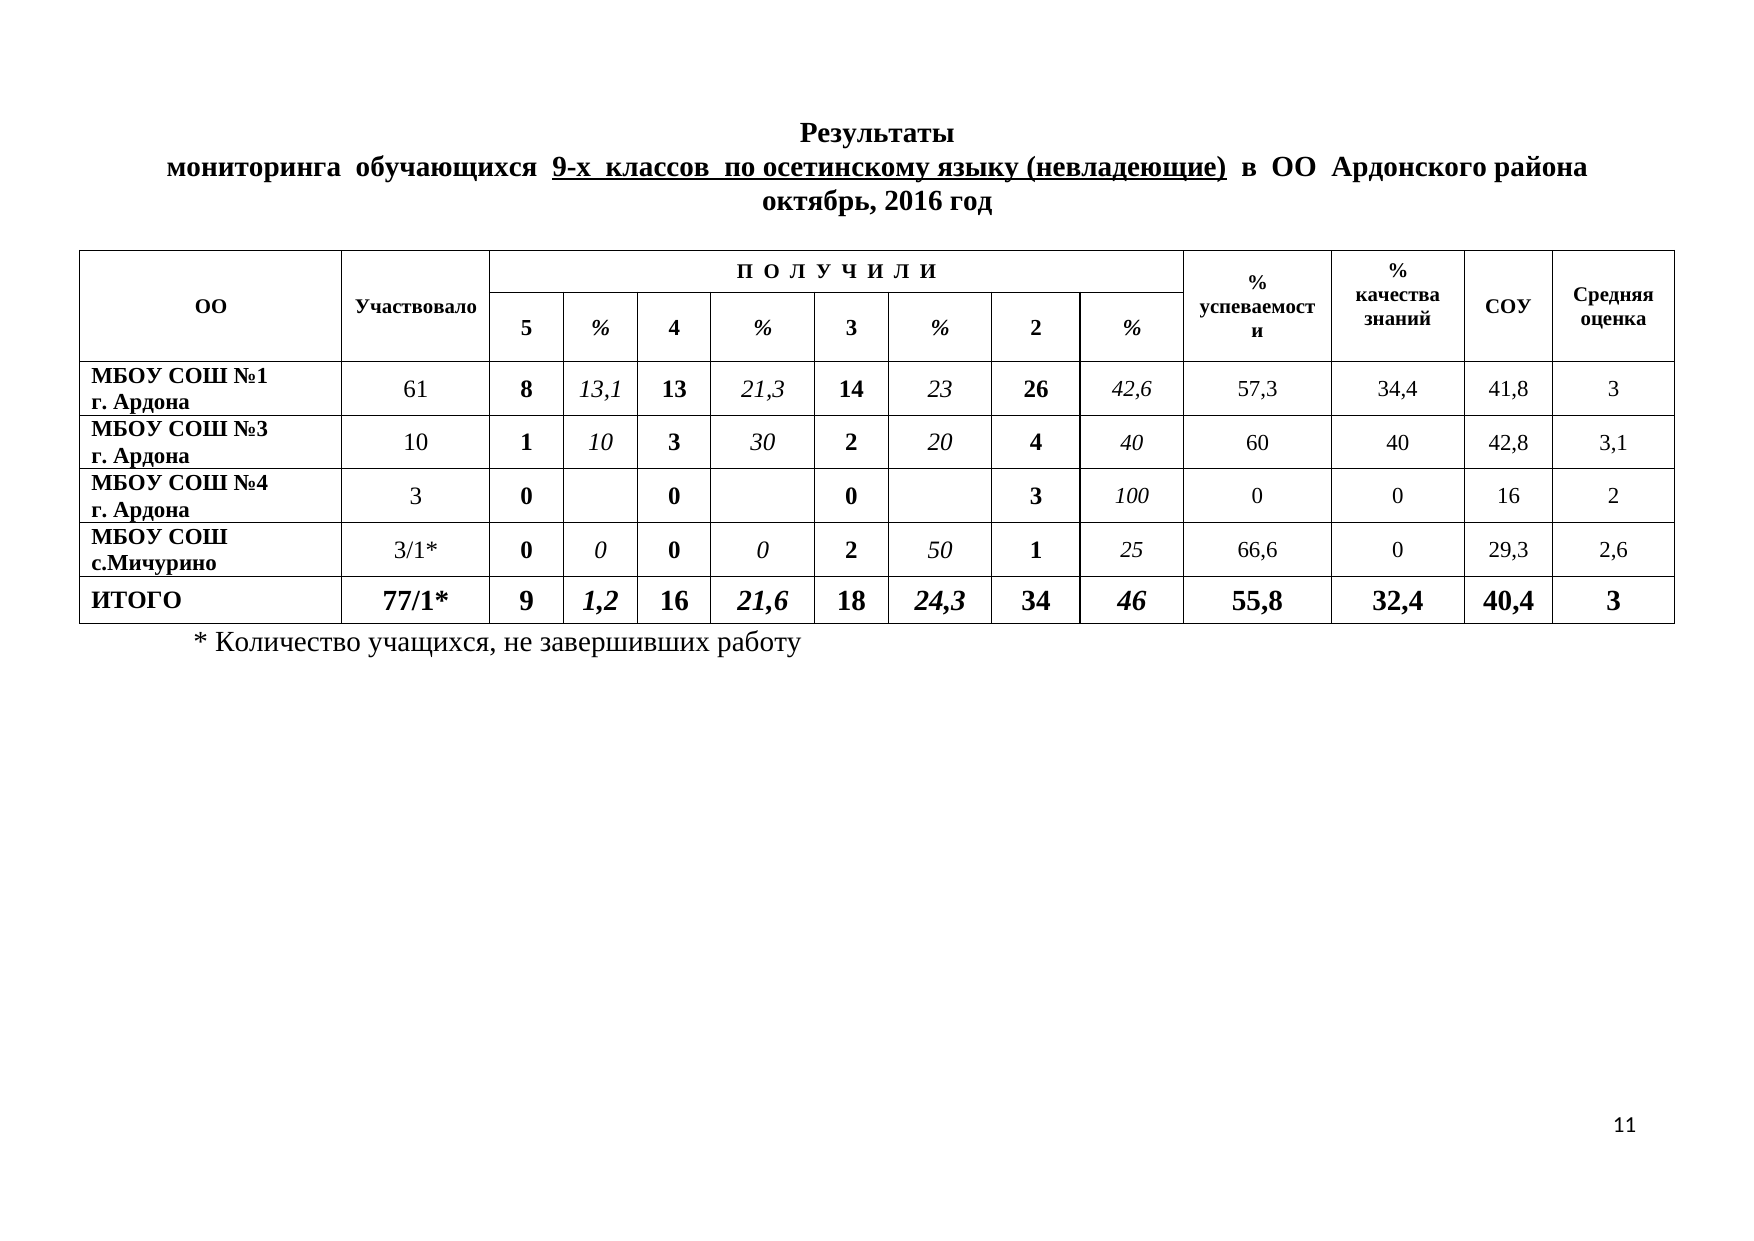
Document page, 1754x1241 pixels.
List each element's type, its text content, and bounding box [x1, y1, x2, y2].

table_cell 0 [638, 523, 710, 576]
table_cell 5 [490, 293, 563, 361]
table_cell 13 [638, 362, 710, 414]
table_cell 41,8 [1465, 362, 1552, 414]
table_cell 0 [490, 523, 563, 576]
table_header Средняя оценка [1553, 251, 1674, 361]
table_cell 2 [815, 523, 888, 576]
table_cell 55,8 [1184, 577, 1331, 623]
table_cell 60 [1184, 416, 1331, 468]
table_header Участвовало [342, 251, 489, 361]
table_cell 14 [815, 362, 888, 414]
table_cell 13,1 [564, 362, 637, 414]
table_cell 0 [1184, 469, 1331, 522]
table_cell 42,6 [1081, 362, 1183, 414]
table_cell 2 [815, 416, 888, 468]
table_cell 40,4 [1465, 577, 1552, 623]
text октябрь, 2016 год [118, 183, 1636, 216]
table_cell 1,2 [564, 577, 637, 623]
table_cell 24,3 [889, 577, 991, 623]
table_cell 42,8 [1465, 416, 1552, 468]
table_cell 0 [1332, 469, 1464, 522]
table_cell % [1081, 293, 1183, 361]
table_cell 3 [1553, 577, 1674, 623]
table_cell 0 [1332, 523, 1464, 576]
table_cell [564, 469, 637, 522]
table_cell 3 [1553, 362, 1674, 414]
table_cell 3 [638, 416, 710, 468]
table_cell 21,3 [711, 362, 814, 414]
table_cell МБОУ СОШ №3 г. Ардона [80, 416, 341, 468]
table_header П О Л У Ч И Л И [490, 251, 1183, 292]
table_cell 61 [342, 362, 489, 414]
table_cell МБОУ СОШ №1 г. Ардона [80, 362, 341, 414]
table_cell 77/1* [342, 577, 489, 623]
table_cell 32,4 [1332, 577, 1464, 623]
text мониторинга обучающихся 9-х классов по осетинскому языку (невладеющие) в ОО Ардонского района [118, 149, 1636, 183]
table_cell 3 [815, 293, 888, 361]
table_cell 20 [889, 416, 991, 468]
table_header % успеваемости [1184, 251, 1331, 361]
table_cell 57,3 [1184, 362, 1331, 414]
table_cell 8 [490, 362, 563, 414]
table_cell 50 [889, 523, 991, 576]
table_cell 2 [1553, 469, 1674, 522]
table_cell 3 [342, 469, 489, 522]
list * Количество учащихся, не завершивших работу [193, 624, 1636, 658]
table_cell 10 [342, 416, 489, 468]
table_cell 0 [638, 469, 710, 522]
text Результаты [118, 116, 1636, 149]
table_cell 34 [992, 577, 1079, 623]
table_cell 30 [711, 416, 814, 468]
table_cell % [711, 293, 814, 361]
table_cell ИТОГО [80, 577, 341, 623]
table_cell 100 [1081, 469, 1183, 522]
table_cell 18 [815, 577, 888, 623]
table_cell 3/1* [342, 523, 489, 576]
table_cell 1 [992, 523, 1079, 576]
table_cell % [889, 293, 991, 361]
table_header ОО [80, 251, 341, 361]
table_cell 2 [992, 293, 1079, 361]
table_cell 0 [490, 469, 563, 522]
table_cell 1 [490, 416, 563, 468]
table_cell 21,6 [711, 577, 814, 623]
table_header СОУ [1465, 251, 1552, 361]
table_cell 40 [1332, 416, 1464, 468]
table_cell МБОУ СОШ №4 г. Ардона [80, 469, 341, 522]
table_cell [889, 469, 991, 522]
table_cell 40 [1081, 416, 1183, 468]
table_cell [711, 469, 814, 522]
table_cell 3 [992, 469, 1079, 522]
table_cell 16 [638, 577, 710, 623]
table_cell 0 [815, 469, 888, 522]
table_cell МБОУ СОШ с.Мичурино [80, 523, 341, 576]
table_cell 29,3 [1465, 523, 1552, 576]
table_cell 9 [490, 577, 563, 623]
table_cell 25 [1081, 523, 1183, 576]
table_cell 4 [992, 416, 1079, 468]
table_cell 23 [889, 362, 991, 414]
table_cell % [564, 293, 637, 361]
table_cell 0 [711, 523, 814, 576]
table_cell 0 [564, 523, 637, 576]
table_cell 34,4 [1332, 362, 1464, 414]
table_cell 4 [638, 293, 710, 361]
table_cell 46 [1081, 577, 1183, 623]
table_cell 66,6 [1184, 523, 1331, 576]
table_header % качества знаний [1332, 251, 1464, 361]
table_cell 3,1 [1553, 416, 1674, 468]
table_cell 2,6 [1553, 523, 1674, 576]
table_cell 16 [1465, 469, 1552, 522]
table_cell 26 [992, 362, 1079, 414]
table_cell 10 [564, 416, 637, 468]
